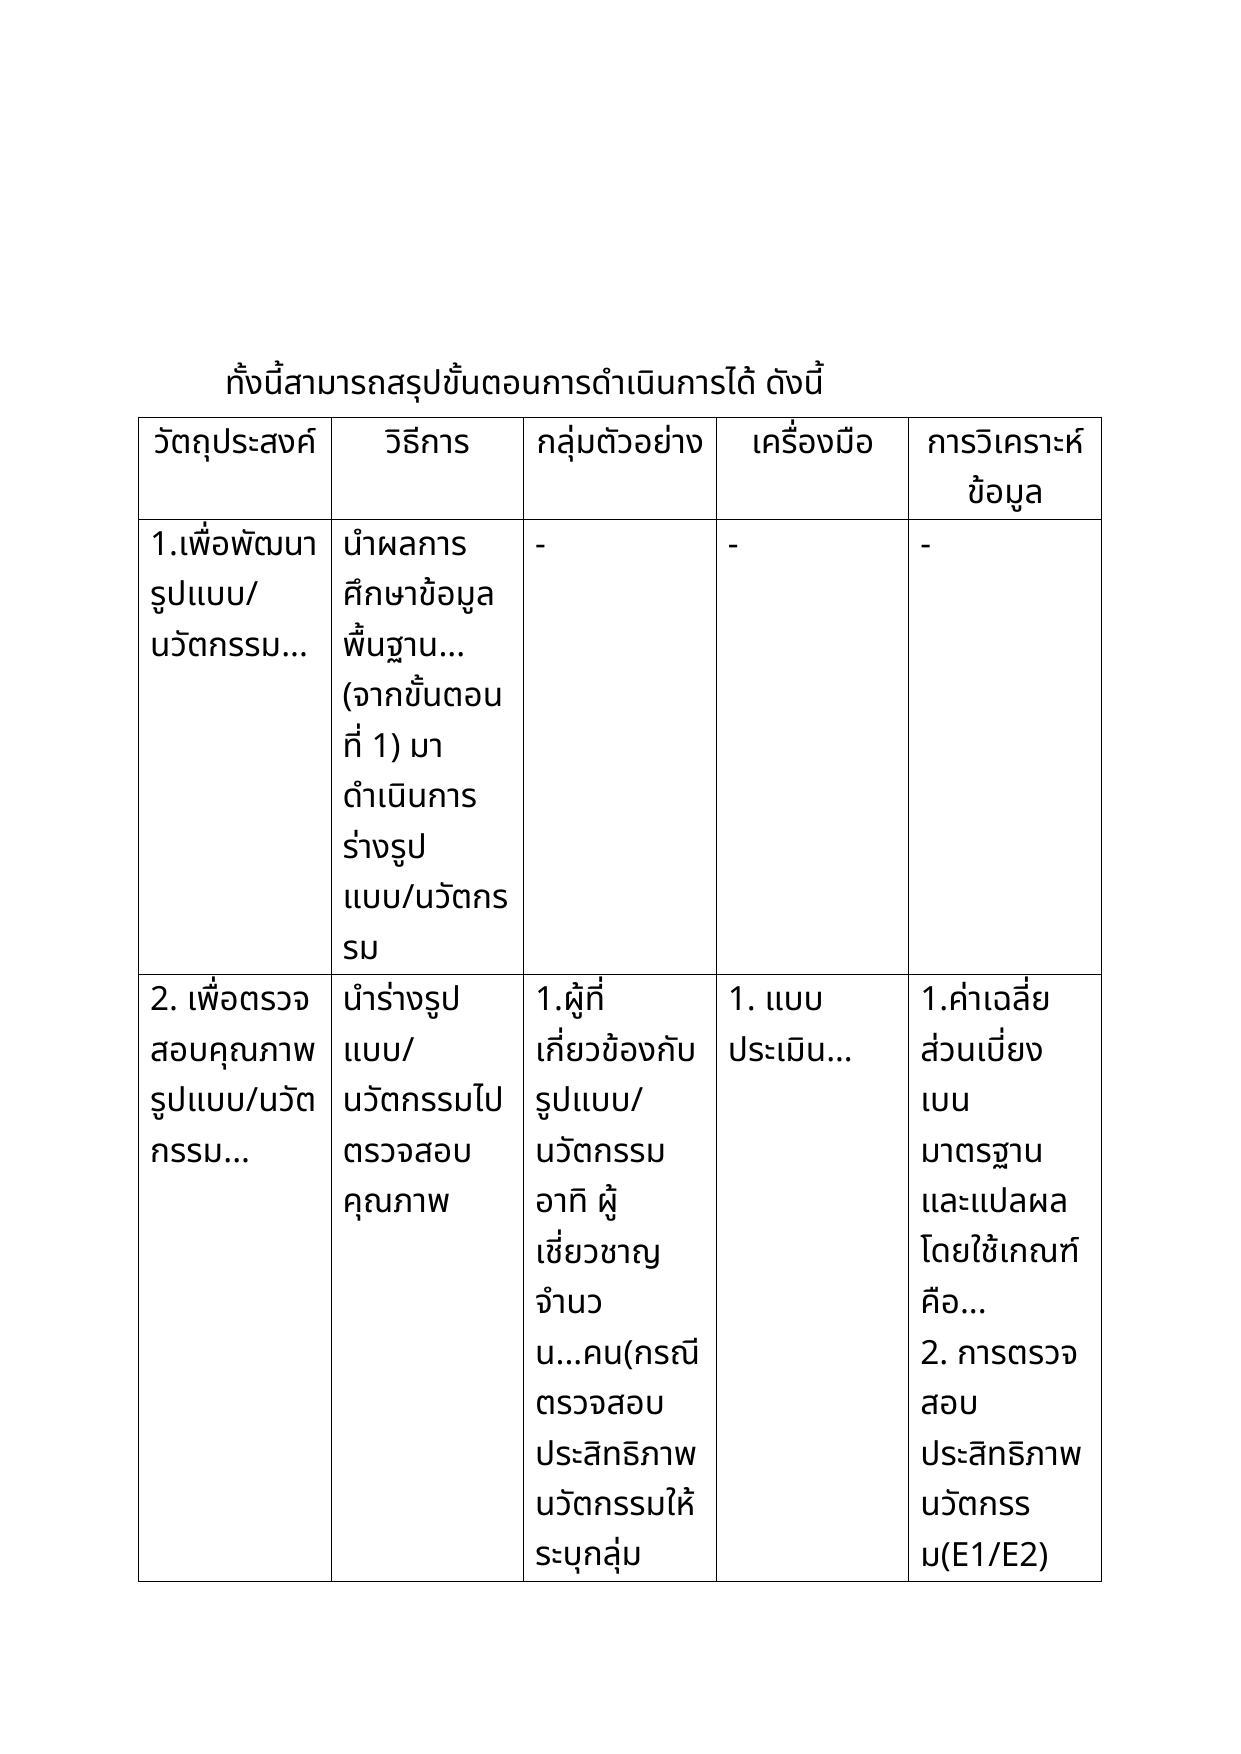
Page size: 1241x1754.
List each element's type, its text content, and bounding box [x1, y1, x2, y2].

table_cell - [717, 520, 908, 974]
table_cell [332, 975, 523, 1581]
table_header วัตถุประสงค์ [139, 418, 331, 518]
table_cell - [909, 520, 1101, 974]
table_header วิธีการ [332, 418, 523, 518]
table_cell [909, 975, 1101, 1581]
table_cell นำผลการศึกษาข้อมูลพื้นฐาน...(จากขั้นตอนที่ 1) มาดำเนินการร่างรูปแบบ/นวัตกรรม [332, 520, 523, 974]
table_header การวิเคราะห์ข้อมูล [909, 418, 1101, 518]
table_cell 1. แบบประเมิน… [717, 975, 908, 1581]
text ทั้งนี้สามารถสรุปขั้นตอนการดำเนินการได้ ดังนี้ [150, 359, 1090, 409]
table_cell - [524, 520, 716, 974]
table_header กลุ่มตัวอย่าง [524, 418, 716, 518]
table_cell 1.เพื่อพัฒนารูปแบบ/นวัตกรรม... [139, 520, 331, 974]
table_header เครื่องมือ [717, 418, 908, 518]
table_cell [524, 975, 716, 1581]
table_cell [139, 975, 331, 1581]
